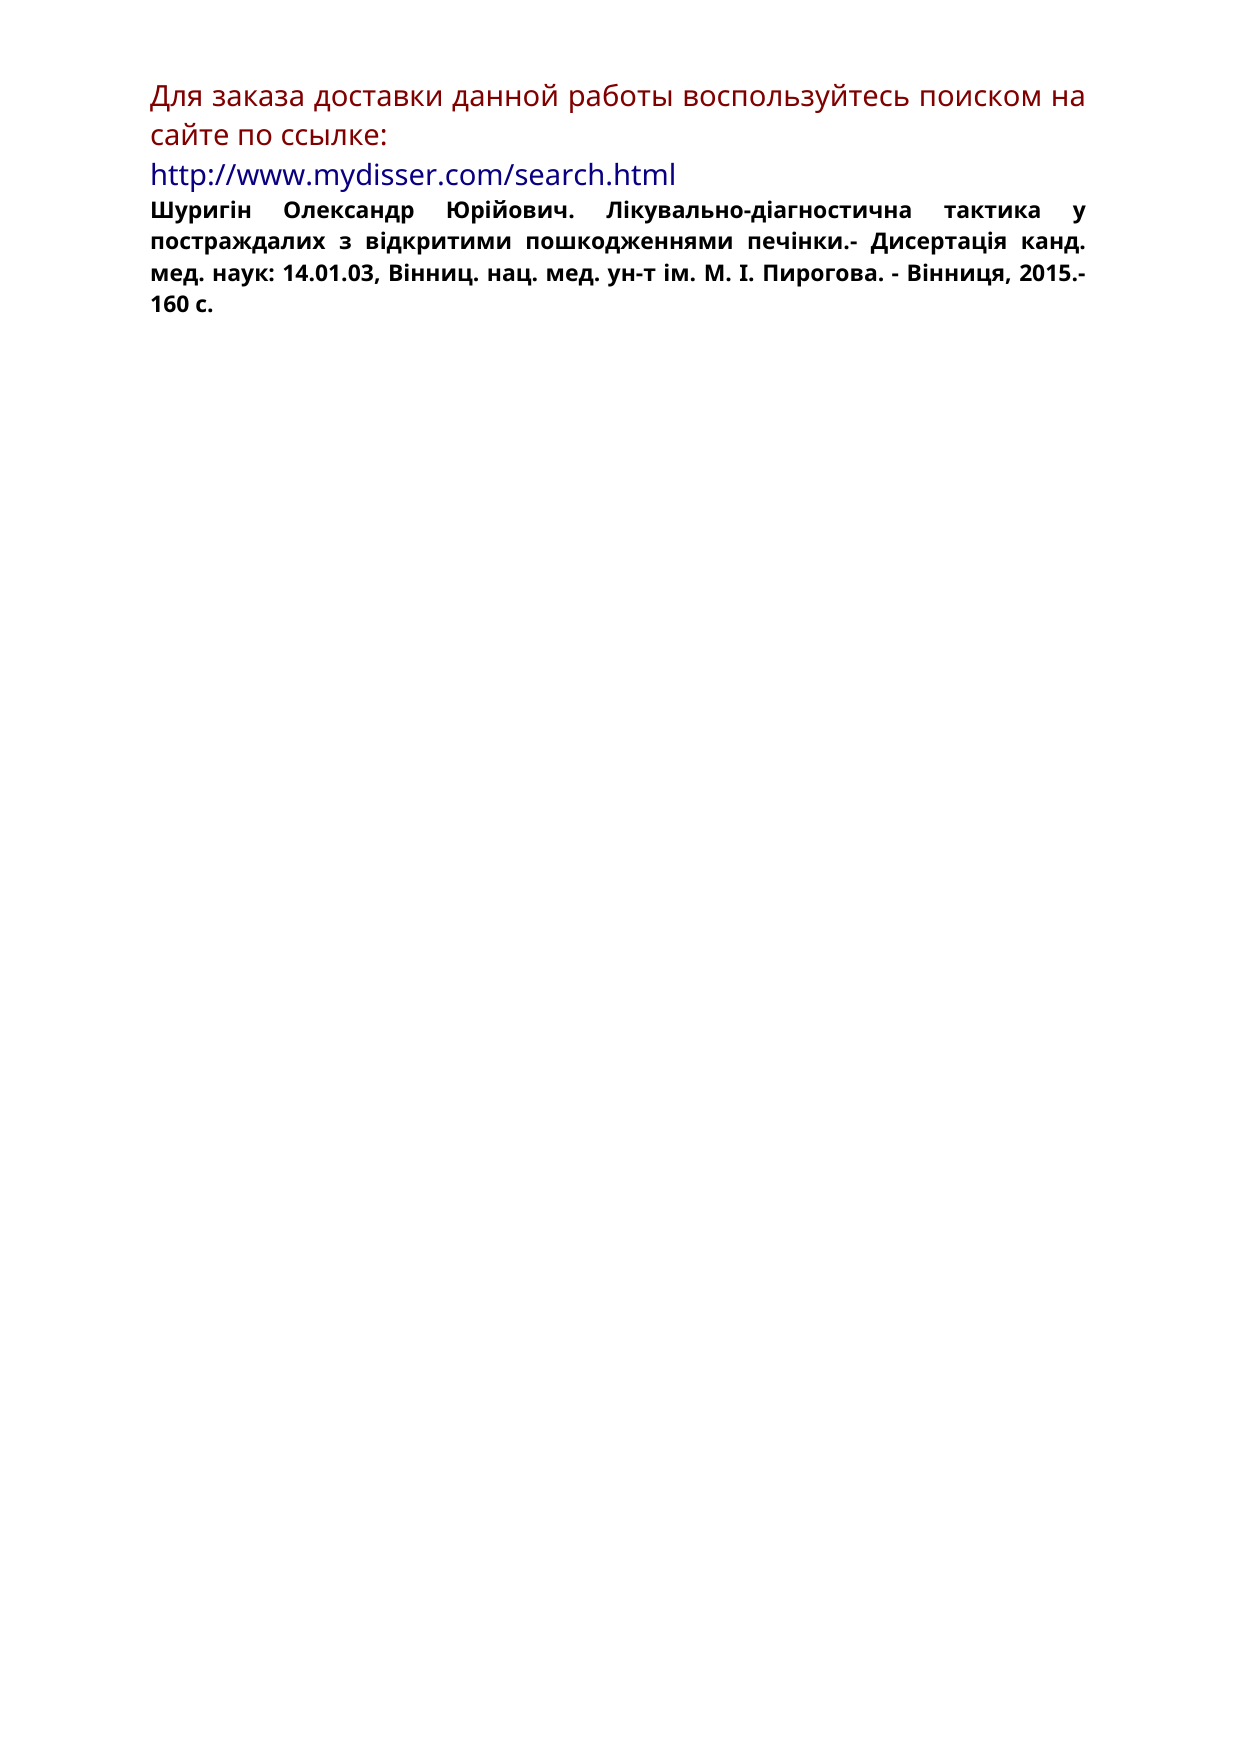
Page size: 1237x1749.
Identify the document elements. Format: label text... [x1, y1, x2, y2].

text Шуригін Олександр Юрійович. Лікувально-діагностична тактика у постраждалих з відкритими пошкодженнями печінки.- Дисертація канд. мед. наук: 14.01.03, Вінниц. нац. мед. ун-т ім. М. І. Пирогова. - Вінниця, 2015.- 160 с. [150, 194, 1086, 319]
